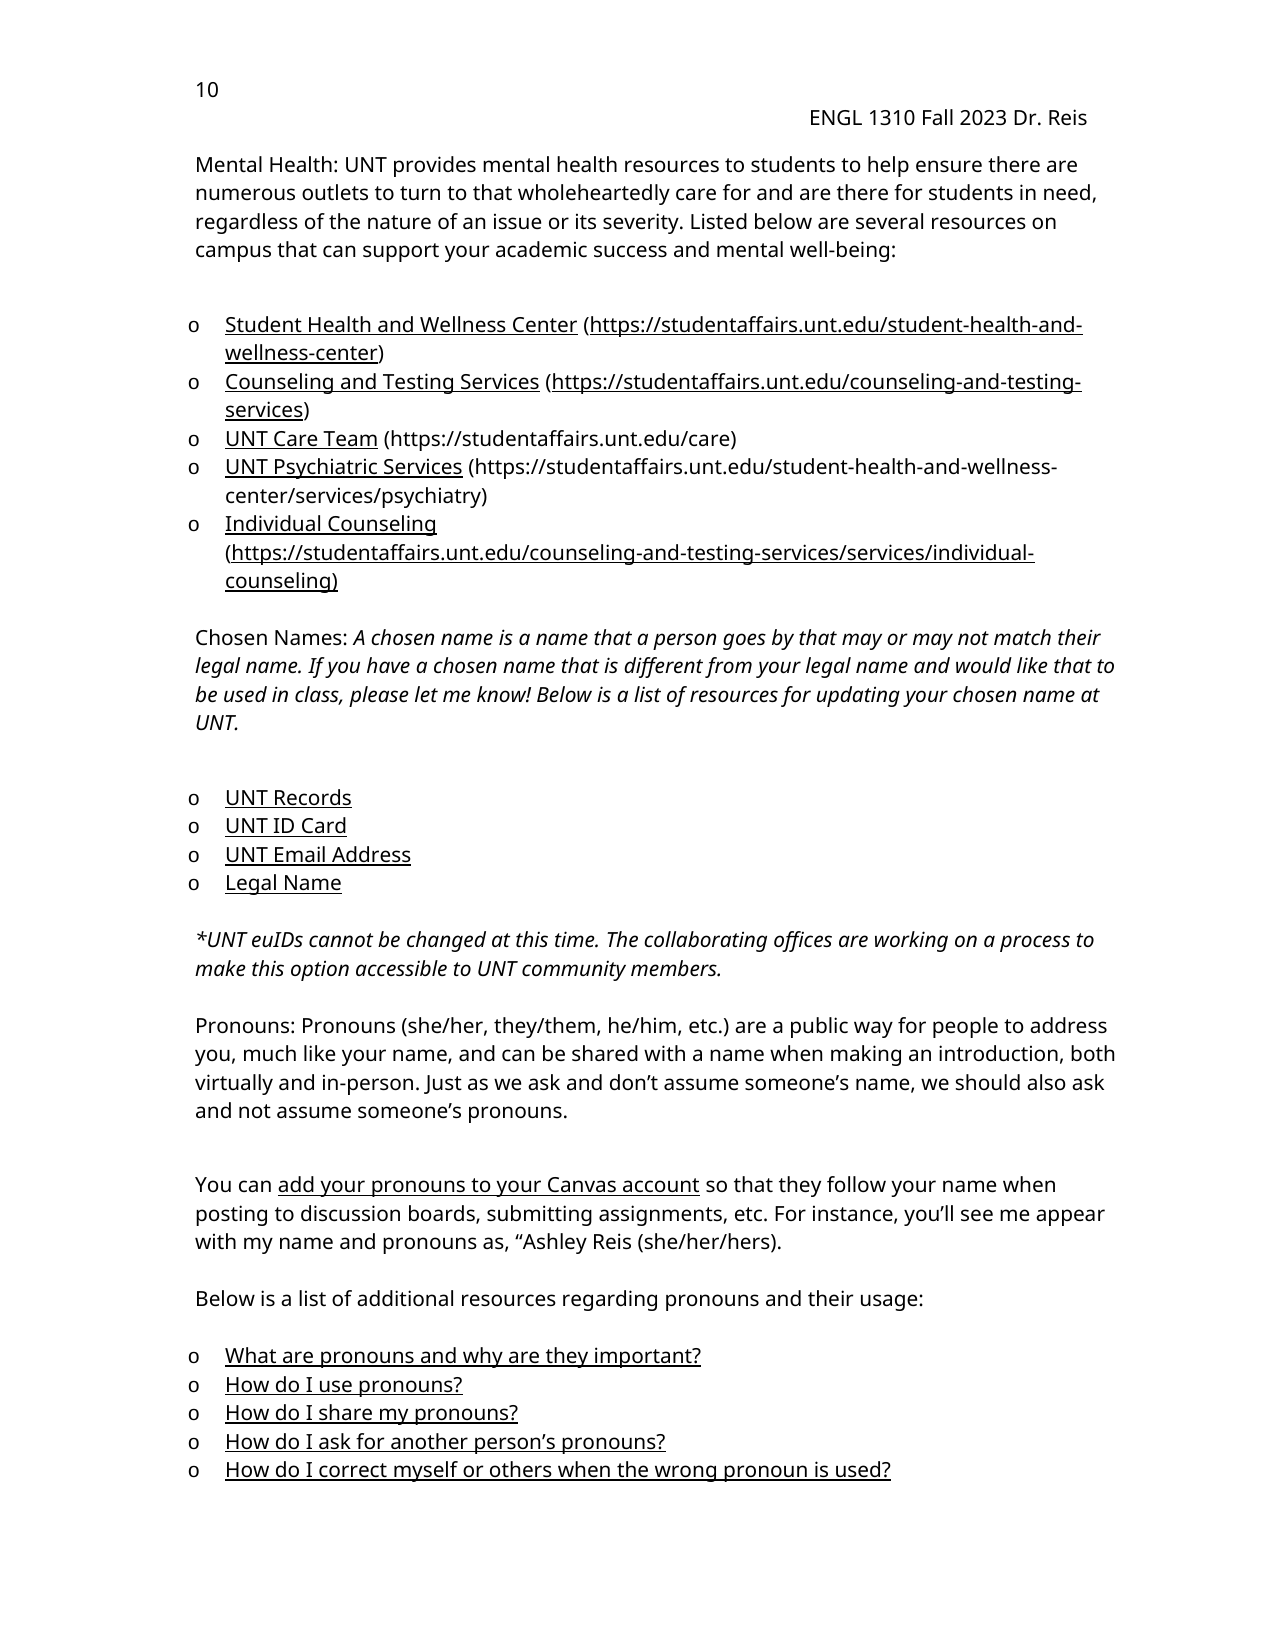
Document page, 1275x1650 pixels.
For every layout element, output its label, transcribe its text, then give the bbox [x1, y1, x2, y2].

list What are pronouns and why are they important? [187, 1341, 1125, 1370]
list How do I use pronouns? [187, 1370, 1125, 1398]
text *UNT euIDs cannot be changed at this time. The collaborating offices are working on a process to make this option accessible to UNT community members. [195, 926, 1125, 982]
list Counseling and Testing Services (https://studentaffairs.unt.edu/counseling-and-testing-services) [187, 367, 1125, 424]
list UNT Records [187, 783, 1125, 811]
text You can add your pronouns to your Canvas account so that they follow your name when posting to discussion boards, submitting assignments, etc. For instance, you’ll see me appear with my name and pronouns as, “Ashley Reis (she/her/hers). [195, 1171, 1125, 1256]
subtitle Mental Health: UNT provides mental health resources to students to help ensure there are numerous outlets to turn to that wholeheartedly care for and are there for students in need, regardless of the nature of an issue or its severity. Listed below are several resources on campus that can support your academic success and mental well-being: [195, 150, 1125, 264]
list UNT Email Address [187, 840, 1125, 868]
text Below is a list of additional resources regarding pronouns and their usage: [195, 1284, 1125, 1313]
subtitle Chosen Names: A chosen name is a name that a person goes by that may or may not match their legal name. If you have a chosen name that is different from your legal name and would like that to be used in class, please let me know! Below is a list of resources for updating your chosen name at UNT. [195, 623, 1125, 737]
list Individual Counseling (https://studentaffairs.unt.edu/counseling-and-testing-services/services/individual-counseling) [187, 509, 1125, 595]
list Legal Name [187, 868, 1125, 897]
list UNT Psychiatric Services (https://studentaffairs.unt.edu/student-health-and-wellness-center/services/psychiatry) [187, 452, 1125, 509]
subtitle Pronouns: Pronouns (she/her, they/them, he/him, etc.) are a public way for people to address you, much like your name, and can be shared with a name when making an introduction, both virtually and in-person. Just as we ask and don’t assume someone’s name, we should also ask and not assume someone’s pronouns. [195, 1011, 1125, 1124]
list How do I share my pronouns? [187, 1398, 1125, 1427]
list UNT Care Team (https://studentaffairs.unt.edu/care) [187, 424, 1125, 452]
list How do I ask for another person’s pronouns? [187, 1427, 1125, 1455]
list Student Health and Wellness Center (https://studentaffairs.unt.edu/student-health-and-wellness-center) [187, 310, 1125, 367]
list UNT ID Card [187, 811, 1125, 840]
list How do I correct myself or others when the wrong pronoun is used? [187, 1455, 1125, 1484]
